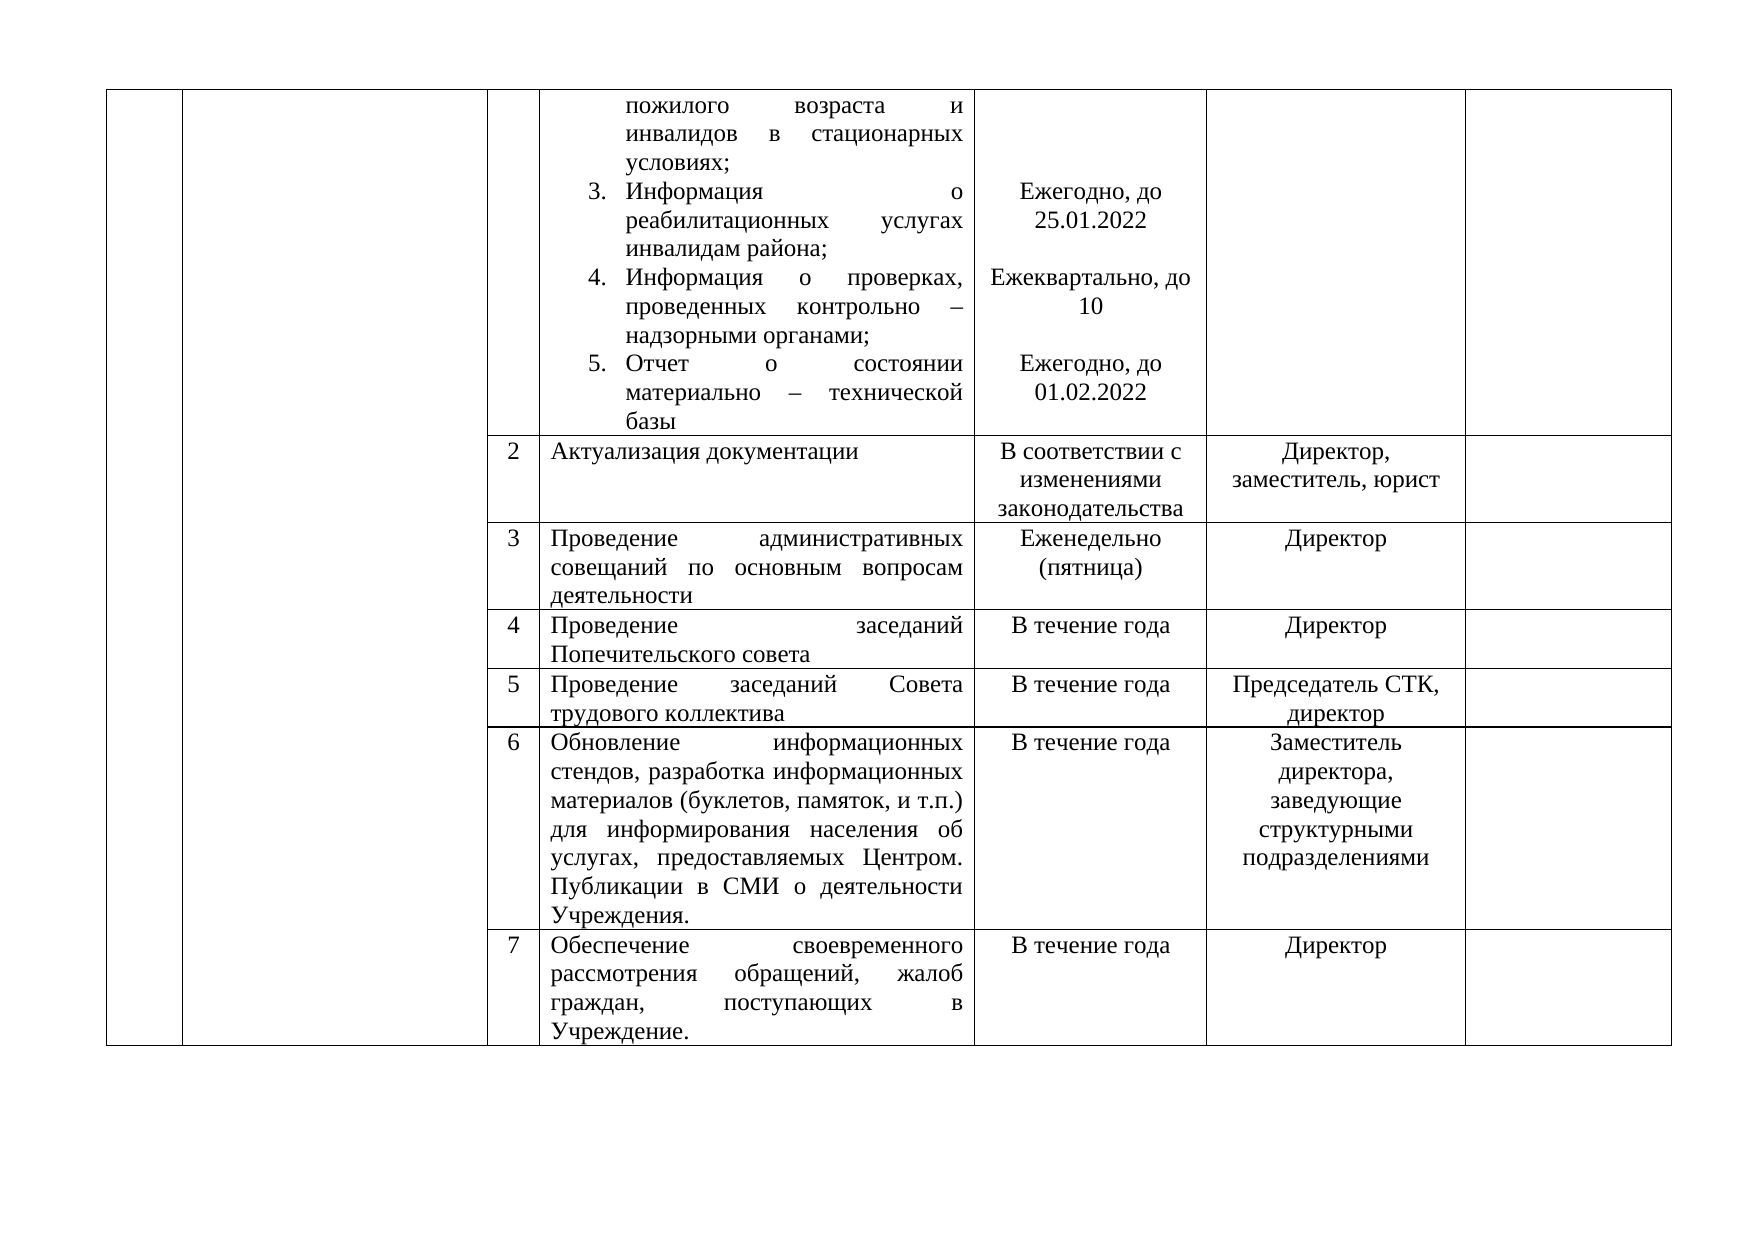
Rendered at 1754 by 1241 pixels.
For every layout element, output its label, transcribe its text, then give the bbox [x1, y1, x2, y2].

table_cell 3 [488, 523, 539, 609]
table_cell [1466, 523, 1671, 609]
table_cell Проведение заседаний Попечительского совета [540, 610, 974, 668]
table_cell Обеспечение своевременного рассмотрения обращений, жалоб граждан, поступающих в Учреждение. [540, 930, 974, 1045]
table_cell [975, 90, 1206, 435]
table_cell В течение года [975, 728, 1206, 929]
table_cell Директор [1207, 930, 1465, 1045]
table_cell 4 [488, 610, 539, 668]
table_cell В течение года [975, 610, 1206, 668]
table_cell Еженедельно (пятница) [975, 523, 1206, 609]
table_cell [1466, 90, 1671, 435]
table_cell 5 [488, 669, 539, 726]
table_cell [1466, 930, 1671, 1045]
table_cell [1466, 728, 1671, 929]
table_cell Директор [1207, 610, 1465, 668]
table_cell 1 [488, 90, 539, 435]
table_cell Актуализация документации [540, 436, 974, 522]
table_cell В течение года [975, 669, 1206, 726]
table_cell [1466, 436, 1671, 522]
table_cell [1207, 90, 1465, 435]
table_cell Проведение административных совещаний по основным вопросам деятельности [540, 523, 974, 609]
table_cell Председатель СТК, директор [1207, 669, 1465, 726]
table_cell Обновление информационных стендов, разработка информационных материалов (буклетов, памяток, и т.п.) для информирования населения об услугах, предоставляемых Центром. Публикации в СМИ о деятельности Учреждения. [540, 728, 974, 929]
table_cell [183, 90, 487, 1045]
table_cell [1466, 610, 1671, 668]
table_cell I [107, 90, 182, 1045]
table_cell Директор, заместитель, юрист [1207, 436, 1465, 522]
table_cell Проведение заседаний Совета трудового коллектива [540, 669, 974, 726]
table_cell В течение года [975, 930, 1206, 1045]
table_cell 6 [488, 728, 539, 929]
table_cell [1466, 669, 1671, 726]
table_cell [540, 90, 974, 435]
table_cell 2 [488, 436, 539, 522]
table_cell Директор [1207, 523, 1465, 609]
table_cell В соответствии с изменениями законодательства [975, 436, 1206, 522]
table_cell 7 [488, 930, 539, 1045]
table_cell Заместитель директора, заведующие структурными подразделениями [1207, 728, 1465, 929]
